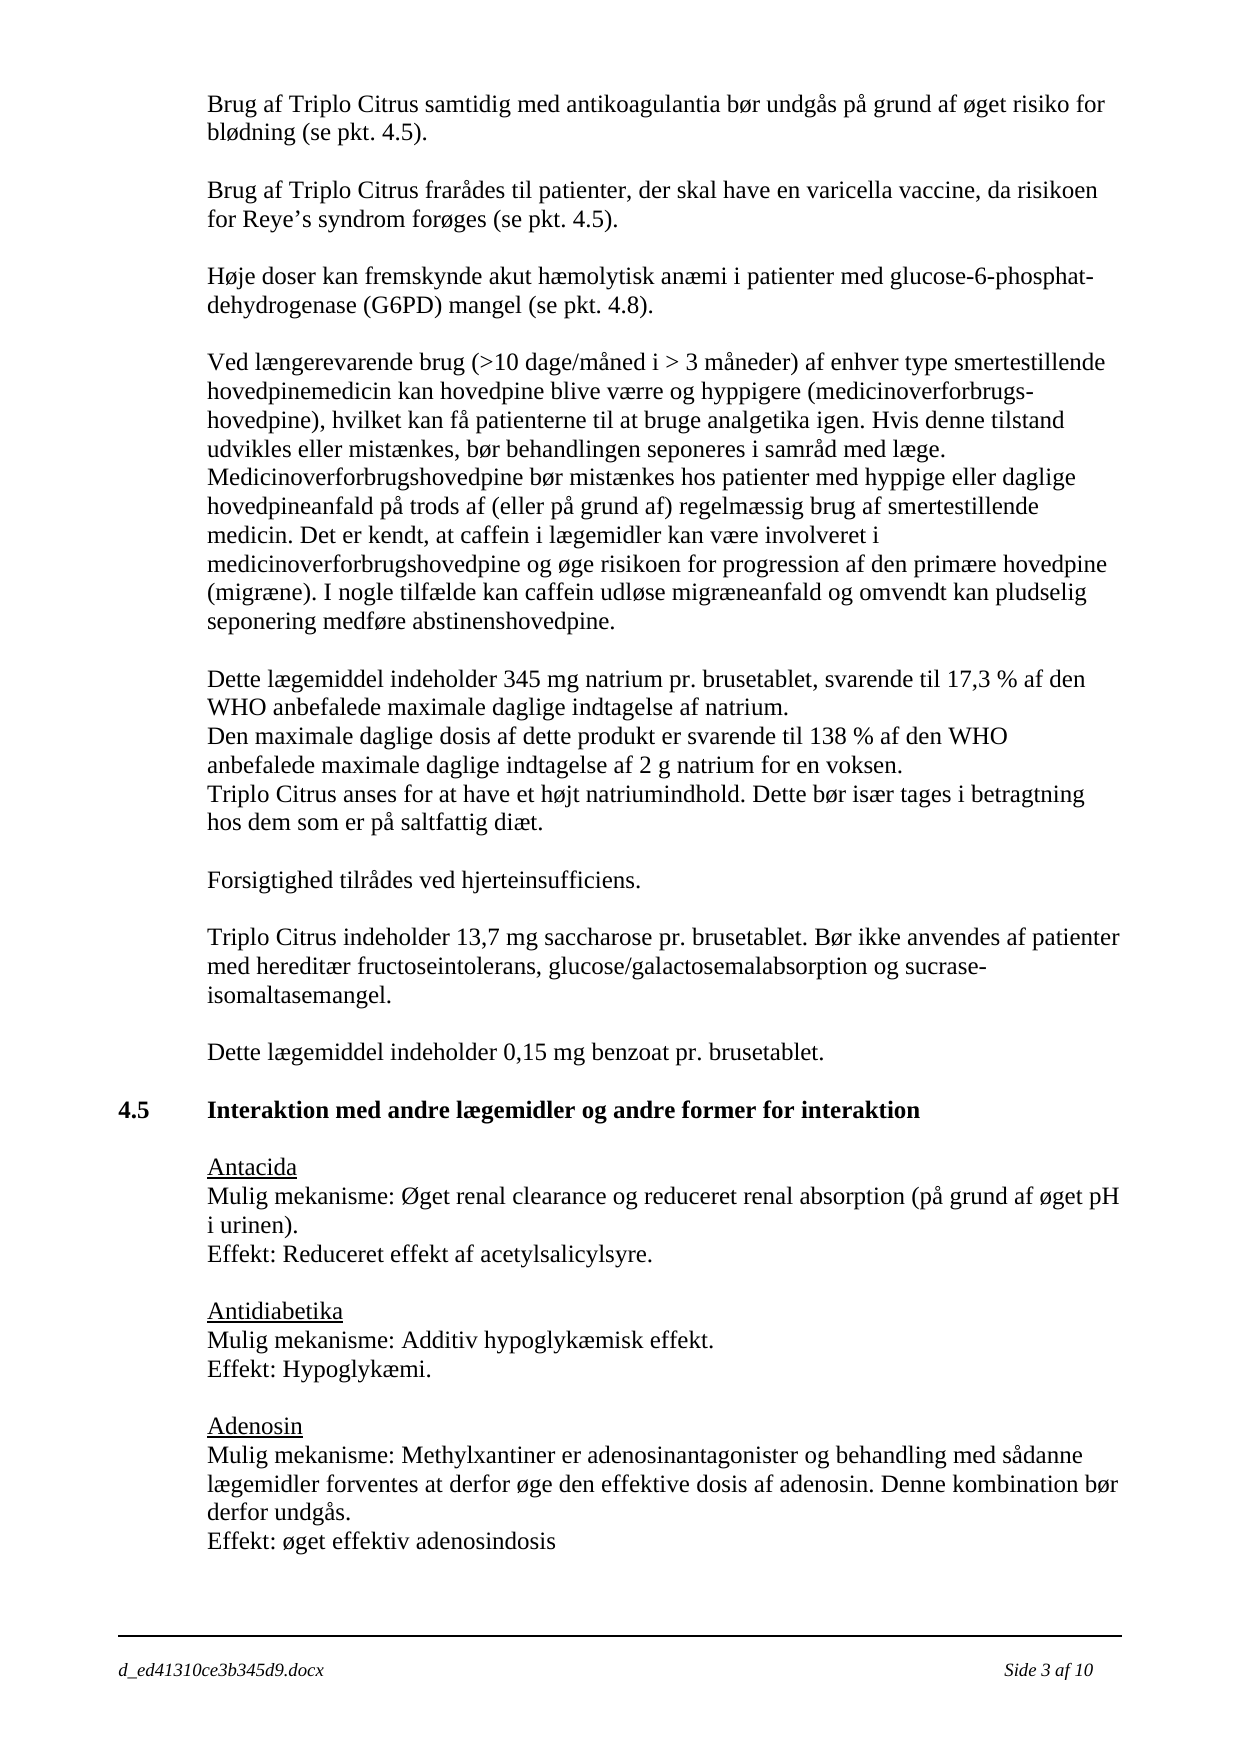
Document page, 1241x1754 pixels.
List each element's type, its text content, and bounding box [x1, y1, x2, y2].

text Brug af Triplo Citrus frarådes til patienter, der skal have en varicella vaccine, da risikoen for Reye’s syndrom forøges (se pkt. 4.5). [207, 175, 1122, 232]
text Ved længerevarende brug (>10 dage/måned i > 3 måneder) af enhver type smertestillende hovedpinemedicin kan hovedpine blive værre og hyppigere (medicinoverforbrugshovedpine), hvilket kan få patienterne til at bruge analgetika igen. Hvis denne tilstand udvikles eller mistænkes, bør behandlingen seponeres i samråd med læge. Medicinoverforbrugshovedpine bør mistænkes hos patienter med hyppige eller daglige hovedpineanfald på trods af (eller på grund af) regelmæssig brug af smertestillende medicin. Det er kendt, at caffein i lægemidler kan være involveret i medicinoverforbrugshovedpine og øge risikoen for progression af den primære hovedpine (migræne). I nogle tilfælde kan caffein udløse migræneanfald og omvendt kan pludselig seponering medføre abstinenshovedpine. [207, 347, 1122, 635]
text Antacida [207, 1152, 1122, 1181]
text Adenosin [207, 1411, 1122, 1440]
text Antidiabetika [207, 1296, 1122, 1325]
text Triplo Citrus indeholder 13,7 mg saccharose pr. brusetablet. Bør ikke anvendes af patienter med hereditær fructoseintolerans, glucose/galactosemalabsorption og sucrase-isomaltasemangel. [207, 922, 1122, 1009]
text Forsigtighed tilrådes ved hjerteinsufficiens. [207, 865, 1122, 894]
text Høje doser kan fremskynde akut hæmolytisk anæmi i patienter med glucose-6-phosphat-dehydrogenase (G6PD) mangel (se pkt. 4.8). [207, 261, 1122, 319]
text Effekt: øget effektiv adenosindosis [207, 1526, 1122, 1555]
text Mulig mekanisme: Methylxantiner er adenosinantagonister og behandling med sådanne lægemidler forventes at derfor øge den effektive dosis af adenosin. Denne kombination bør derfor undgås. [207, 1440, 1122, 1526]
text Effekt: Reduceret effekt af acetylsalicylsyre. [207, 1239, 1122, 1267]
text 4.5 Interaktion med andre lægemidler og andre former for interaktion [118, 1095, 1122, 1124]
text Mulig mekanisme: Additiv hypoglykæmisk effekt. [207, 1325, 1122, 1354]
text Dette lægemiddel indeholder 0,15 mg benzoat pr. brusetablet. [207, 1037, 1122, 1066]
text Dette lægemiddel indeholder 345 mg natrium pr. brusetablet, svarende til 17,3 % af den WHO anbefalede maximale daglige indtagelse af natrium. [207, 664, 1122, 721]
text Mulig mekanisme: Øget renal clearance og reduceret renal absorption (på grund af øget pH i urinen). [207, 1181, 1122, 1239]
text Den maximale daglige dosis af dette produkt er svarende til 138 % af den WHO anbefalede maximale daglige indtagelse af 2 g natrium for en voksen. [207, 721, 1122, 779]
text Triplo Citrus anses for at have et højt natriumindhold. Dette bør især tages i betragtning hos dem som er på saltfattig diæt. [207, 779, 1122, 836]
text Effekt: Hypoglykæmi. [207, 1354, 1122, 1382]
text Brug af Triplo Citrus samtidig med antikoagulantia bør undgås på grund af øget risiko for blødning (se pkt. 4.5). [207, 89, 1122, 146]
